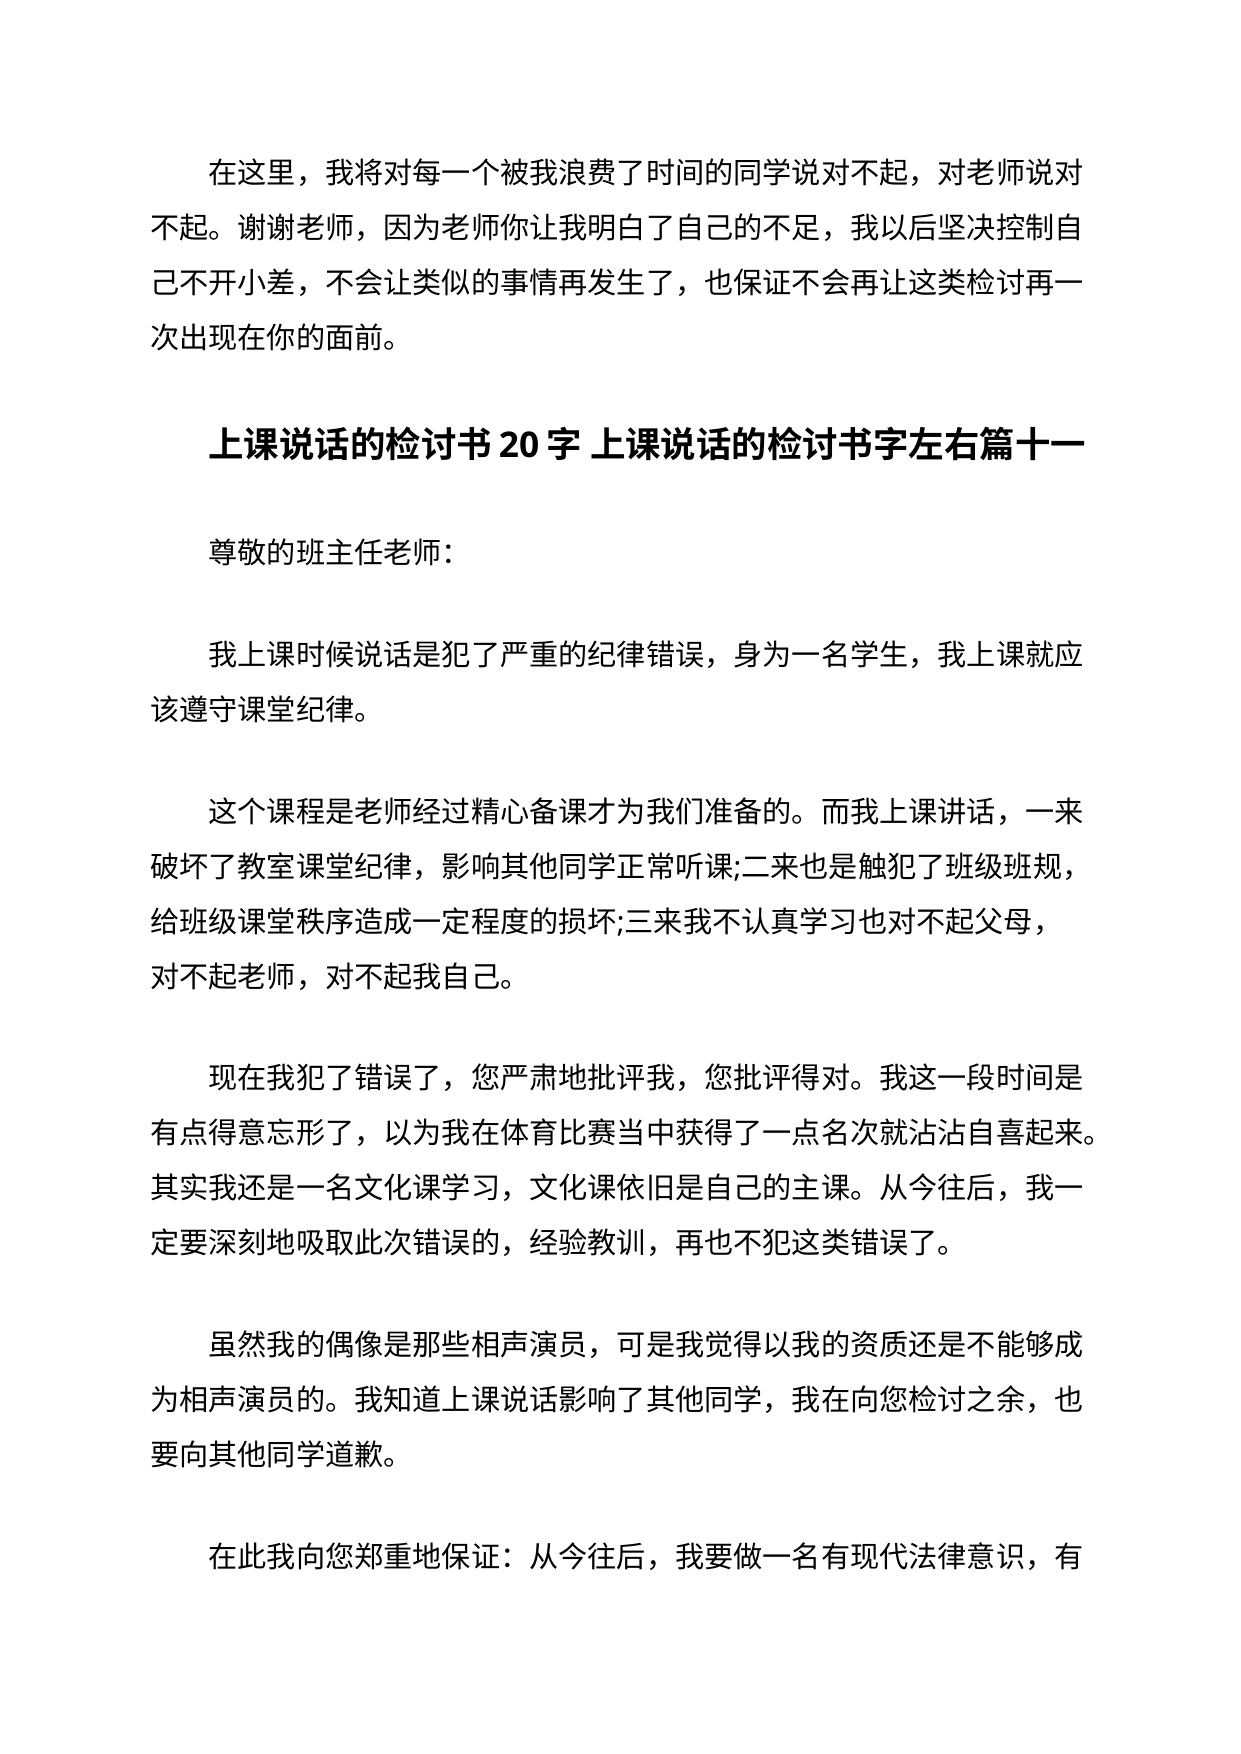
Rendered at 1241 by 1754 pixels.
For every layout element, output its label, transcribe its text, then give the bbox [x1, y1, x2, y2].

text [150, 1533, 1090, 1575]
text 现在我犯了错误了，您严肃地批评我，您批评得对。我这一段时间是有点得意忘形了，以为我在体育比赛当中获得了一点名次就沾沾自喜起来。其实我还是一名文化课学习，文化课依旧是自己的主课。从今往后，我一定要深刻地吸取此次错误的，经验教训，再也不犯这类错误了。 [150, 1055, 1090, 1262]
text 这个课程是老师经过精心备课才为我们准备的。而我上课讲话，一来破坏了教室课堂纪律，影响其他同学正常听课;二来也是触犯了班级班规，给班级课堂秩序造成一定程度的损坏;三来我不认真学习也对不起父母，对不起老师，对不起我自己。 [150, 788, 1090, 996]
text 我上课时候说话是犯了严重的纪律错误，身为一名学生，我上课就应该遵守课堂纪律。 [150, 632, 1090, 729]
text 在这里，我将对每一个被我浪费了时间的同学说对不起，对老师说对不起。谢谢老师，因为老师你让我明白了自己的不足，我以后坚决控制自己不开小差，不会让类似的事情再发生了，也保证不会再让这类检讨再一次出现在你的面前。 [150, 150, 1090, 357]
text 虽然我的偶像是那些相声演员，可是我觉得以我的资质还是不能够成为相声演员的。我知道上课说话影响了其他同学，我在向您检讨之余，也要向其他同学道歉。 [150, 1322, 1090, 1474]
text 尊敬的班主任老师： [150, 530, 1090, 572]
text 上课说话的检讨书20字 上课说话的检讨书字左右篇十一 [150, 416, 1090, 468]
